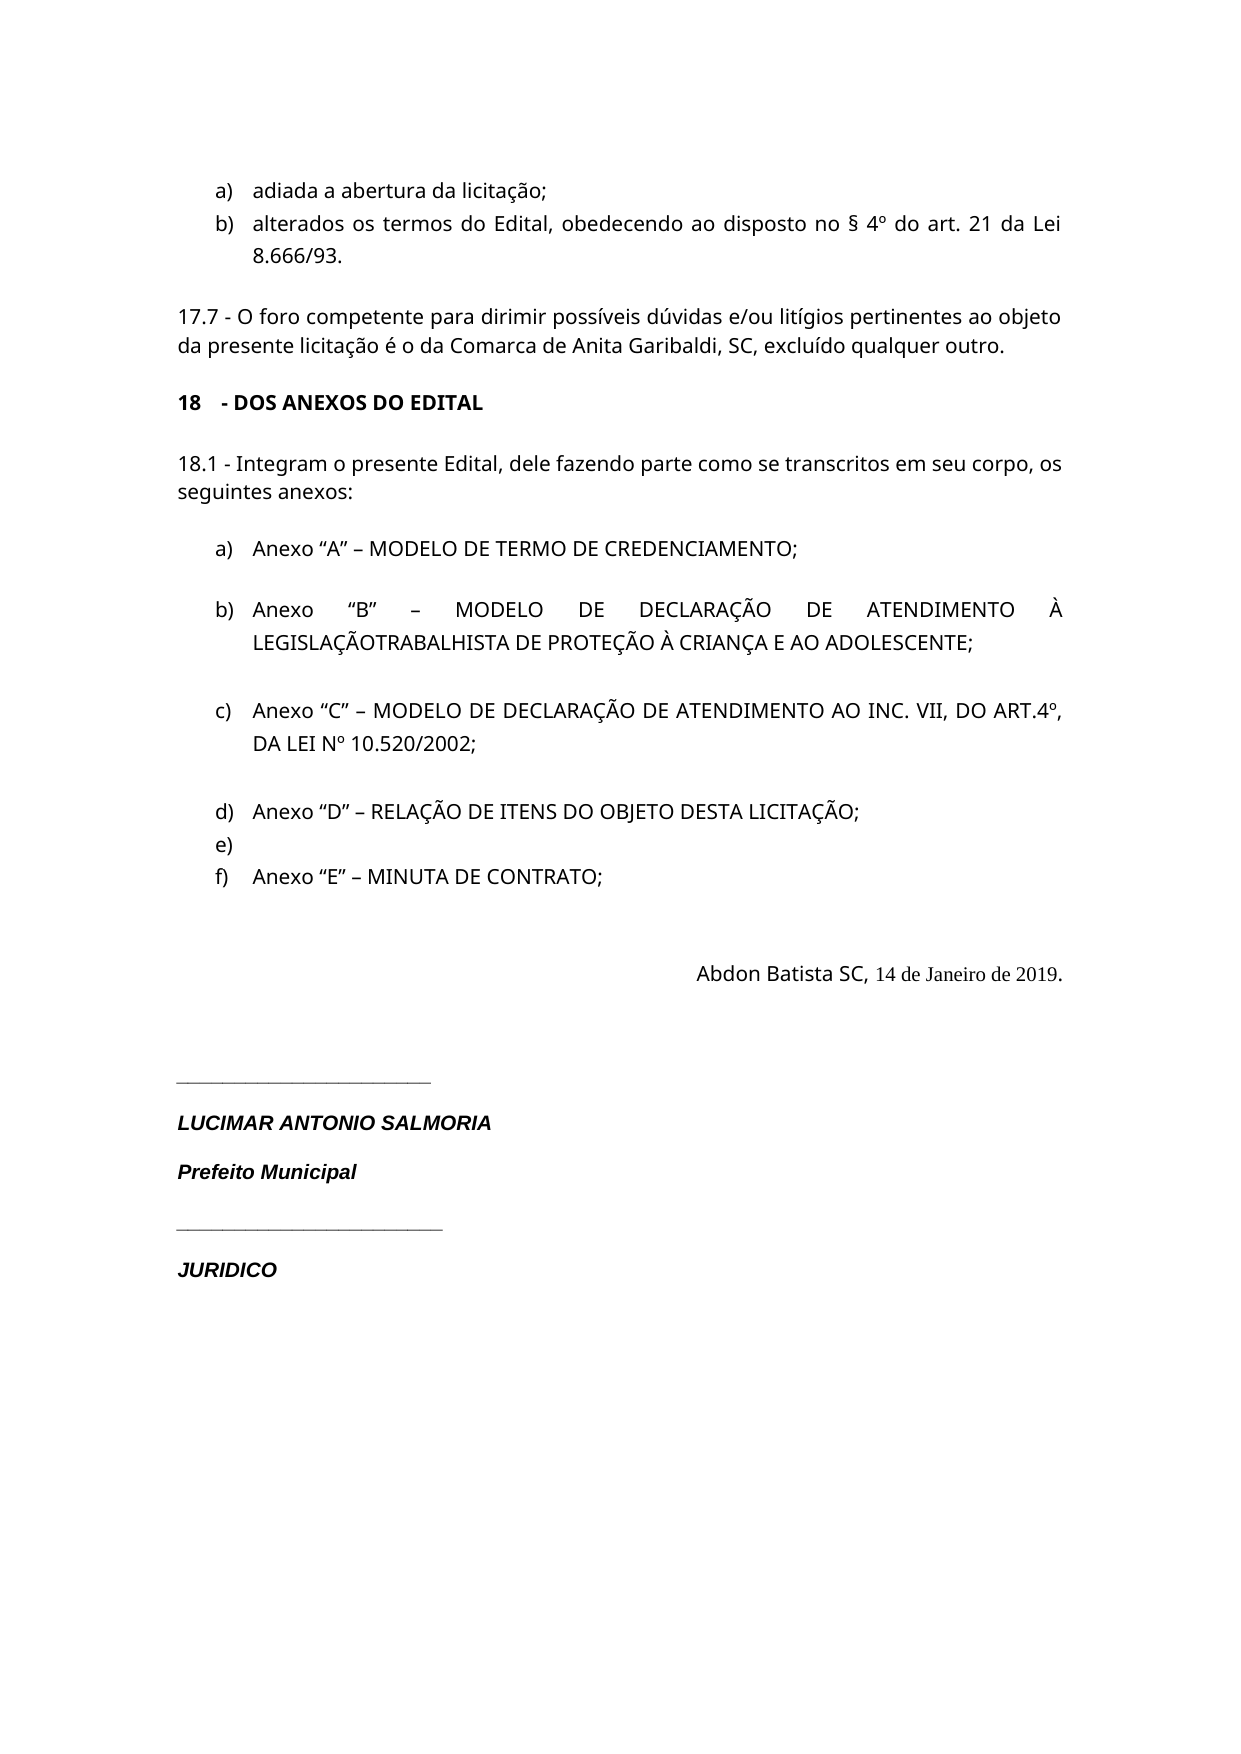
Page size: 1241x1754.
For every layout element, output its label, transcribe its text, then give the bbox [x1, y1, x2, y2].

subtitle JURIDICO [177, 1258, 1063, 1282]
list Anexo “E” – MINUTA DE CONTRATO; [215, 862, 1063, 891]
list Anexo “D” – RELAÇÃO DE ITENS DO OBJETO DESTA LICITAÇÃO; [215, 797, 1063, 826]
text 18.1 - Integram o presente Edital, dele fazendo parte como se transcritos em seu corpo, os seguintes anexos: [177, 449, 1063, 506]
list - DOS ANEXOS DO EDITAL [177, 388, 1063, 416]
text 17.7 - O foro competente para dirimir possíveis dúvidas e/ou litígios pertinentes ao objeto da presente licitação é o da Comarca de Anita Garibaldi, SC, excluído qualquer outro. [177, 302, 1063, 359]
list Anexo “B” – MODELO DE DECLARAÇÃO DE ATENDIMENTO À LEGISLAÇÃOTRABALHISTA DE PROTEÇÃO À CRIANÇA E AO ADOLESCENTE; [215, 595, 1063, 656]
subtitle ______________________ [177, 1062, 1063, 1086]
list alterados os termos do Edital, obedecendo ao disposto no § 4º do art. 21 da Lei 8.666/93. [215, 209, 1063, 270]
text Abdon Batista SC, 14 de Janeiro de 2019. [177, 959, 1063, 988]
subtitle Prefeito Municipal [177, 1160, 1063, 1184]
list adiada a abertura da licitação; [215, 176, 1063, 204]
subtitle _______________________ [177, 1209, 1063, 1233]
list Anexo “A” – MODELO DE TERMO DE CREDENCIAMENTO; [215, 534, 1063, 562]
subtitle LUCIMAR ANTONIO SALMORIA [177, 1111, 1063, 1135]
list Anexo “C” – MODELO DE DECLARAÇÃO DE ATENDIMENTO AO INC. VII, DO ART.4º, DA LEI Nº 10.520/2002; [215, 696, 1063, 757]
